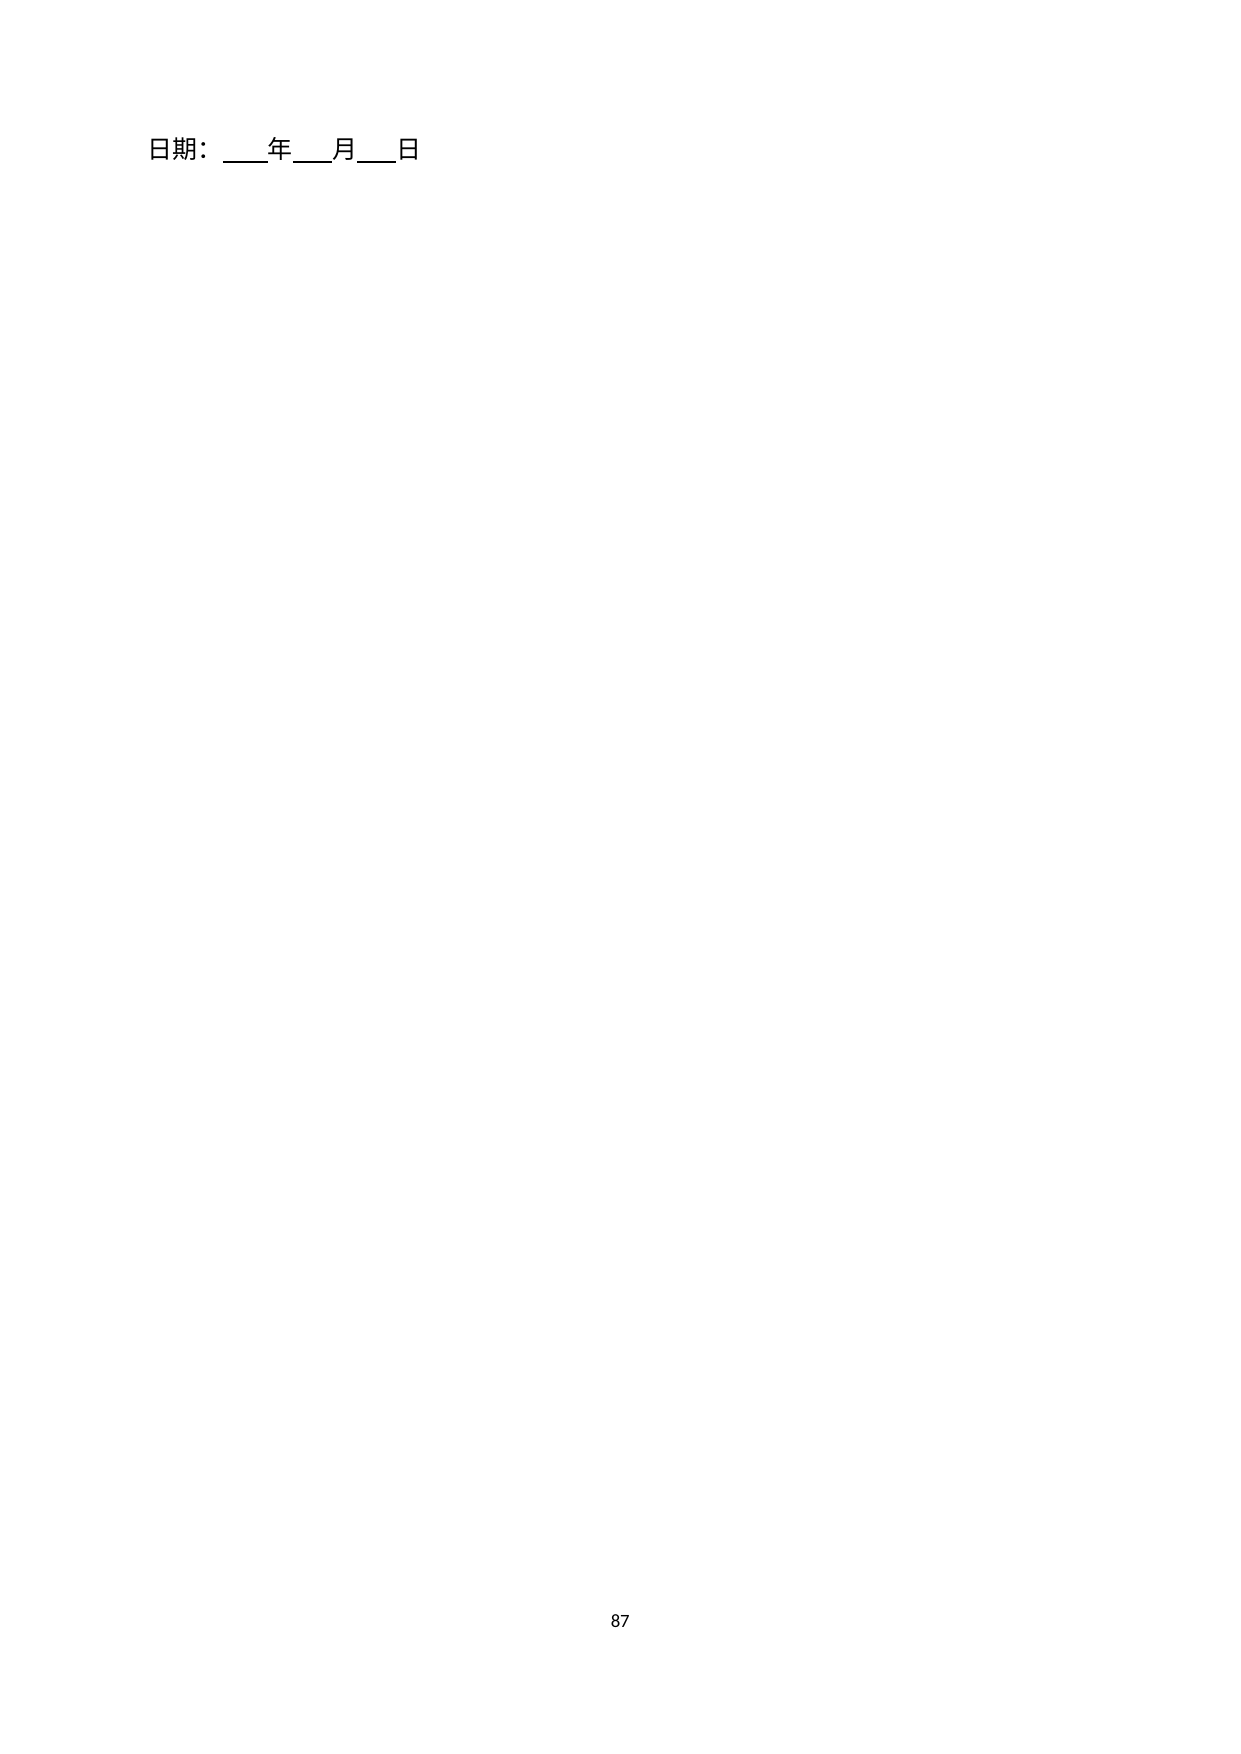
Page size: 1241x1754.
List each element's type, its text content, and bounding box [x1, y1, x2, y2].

text 日期： 年 月 日 [148, 130, 1092, 166]
